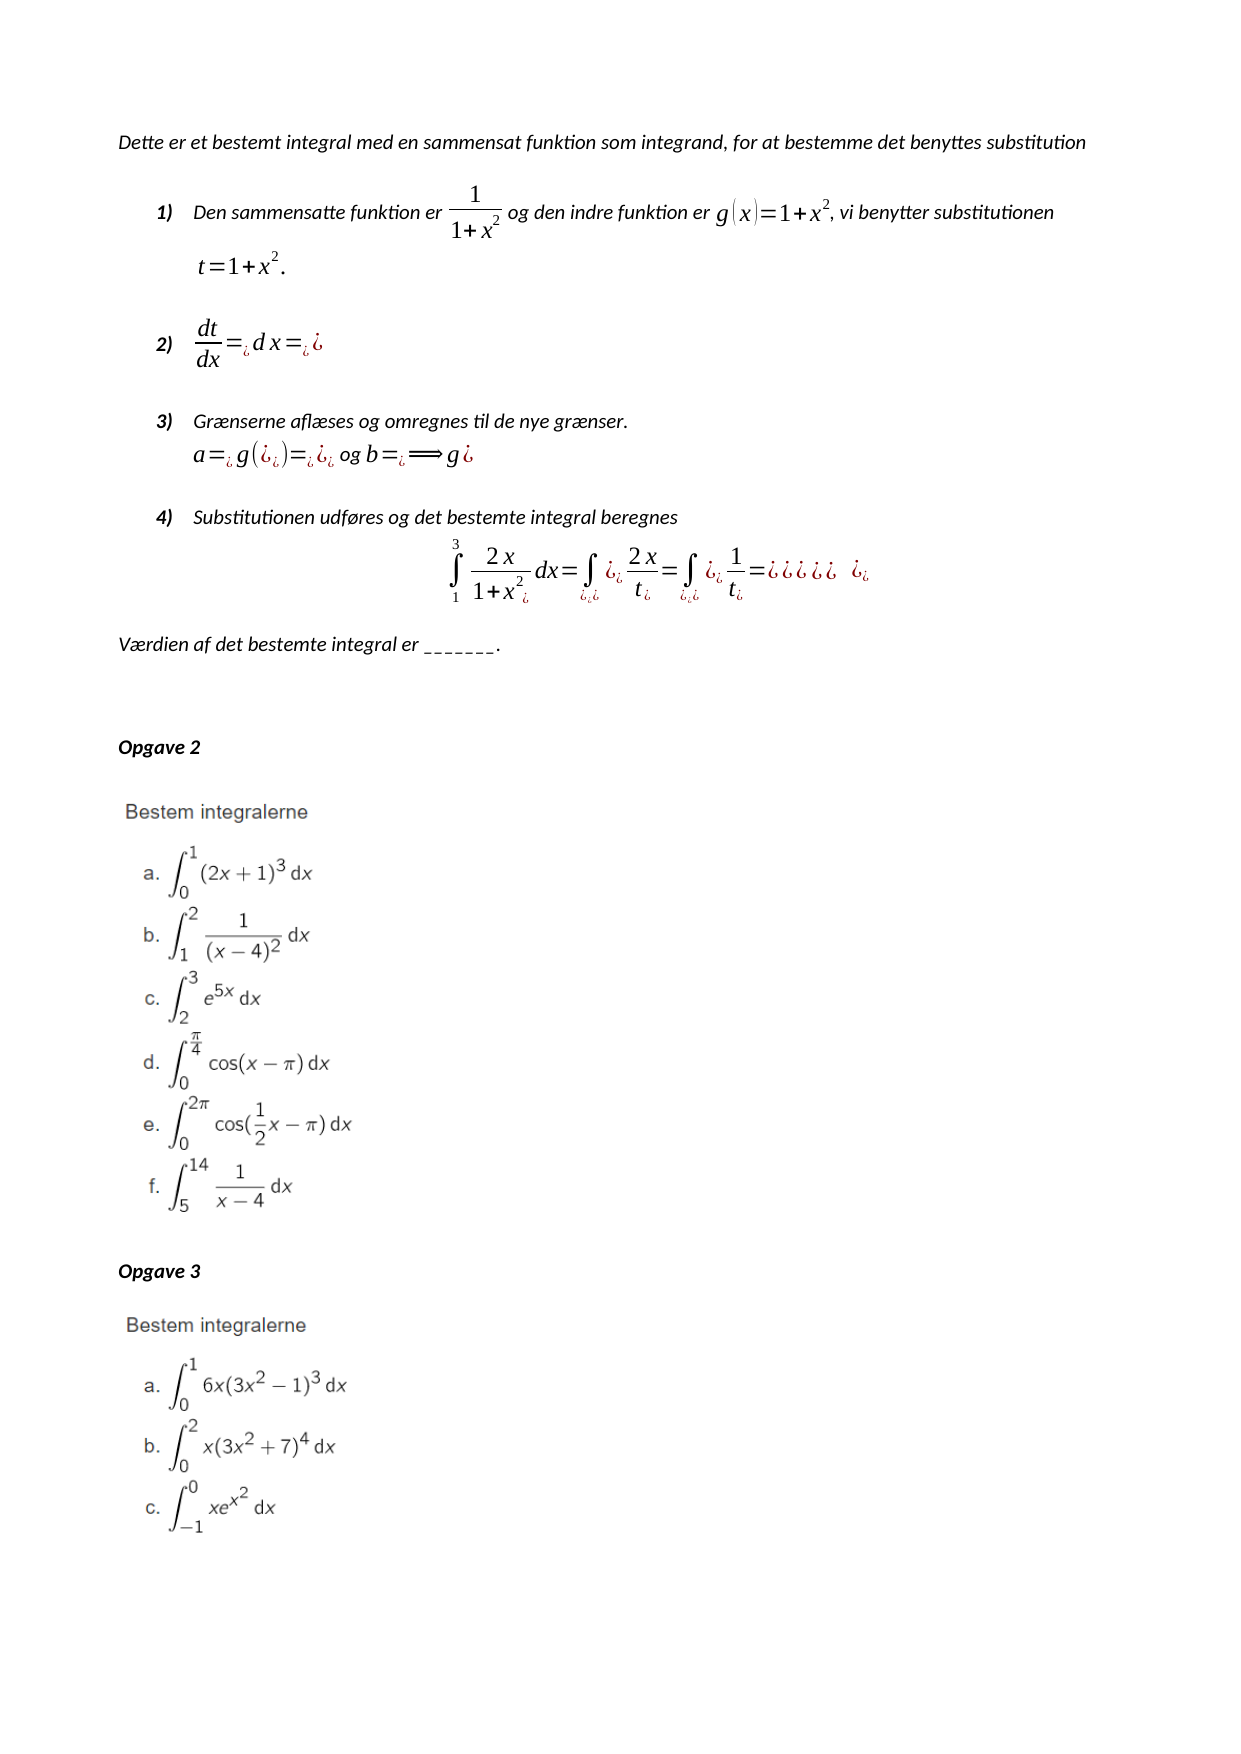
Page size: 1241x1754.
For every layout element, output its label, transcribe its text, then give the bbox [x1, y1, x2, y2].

list Substitutionen udføres og det bestemte integral beregnes [156, 504, 1122, 530]
text Opgave 3 [118, 1259, 1122, 1284]
text Opgave 2 [118, 734, 1122, 759]
list Den sammensatte funktion er og den indre funktion er , vi benytter substitutionen [156, 180, 1122, 243]
picture [118, 1310, 819, 1544]
text Dette er et bestemt integral med en sammensat funktion som integrand, for at bestemme det benyttes substitution [118, 129, 1122, 154]
list Grænserne aflæses og omregnes til de nye grænser. [156, 409, 1122, 434]
text Værdien af det bestemte integral er _______. [118, 632, 1122, 657]
picture [118, 785, 859, 1233]
list og [193, 439, 1122, 469]
